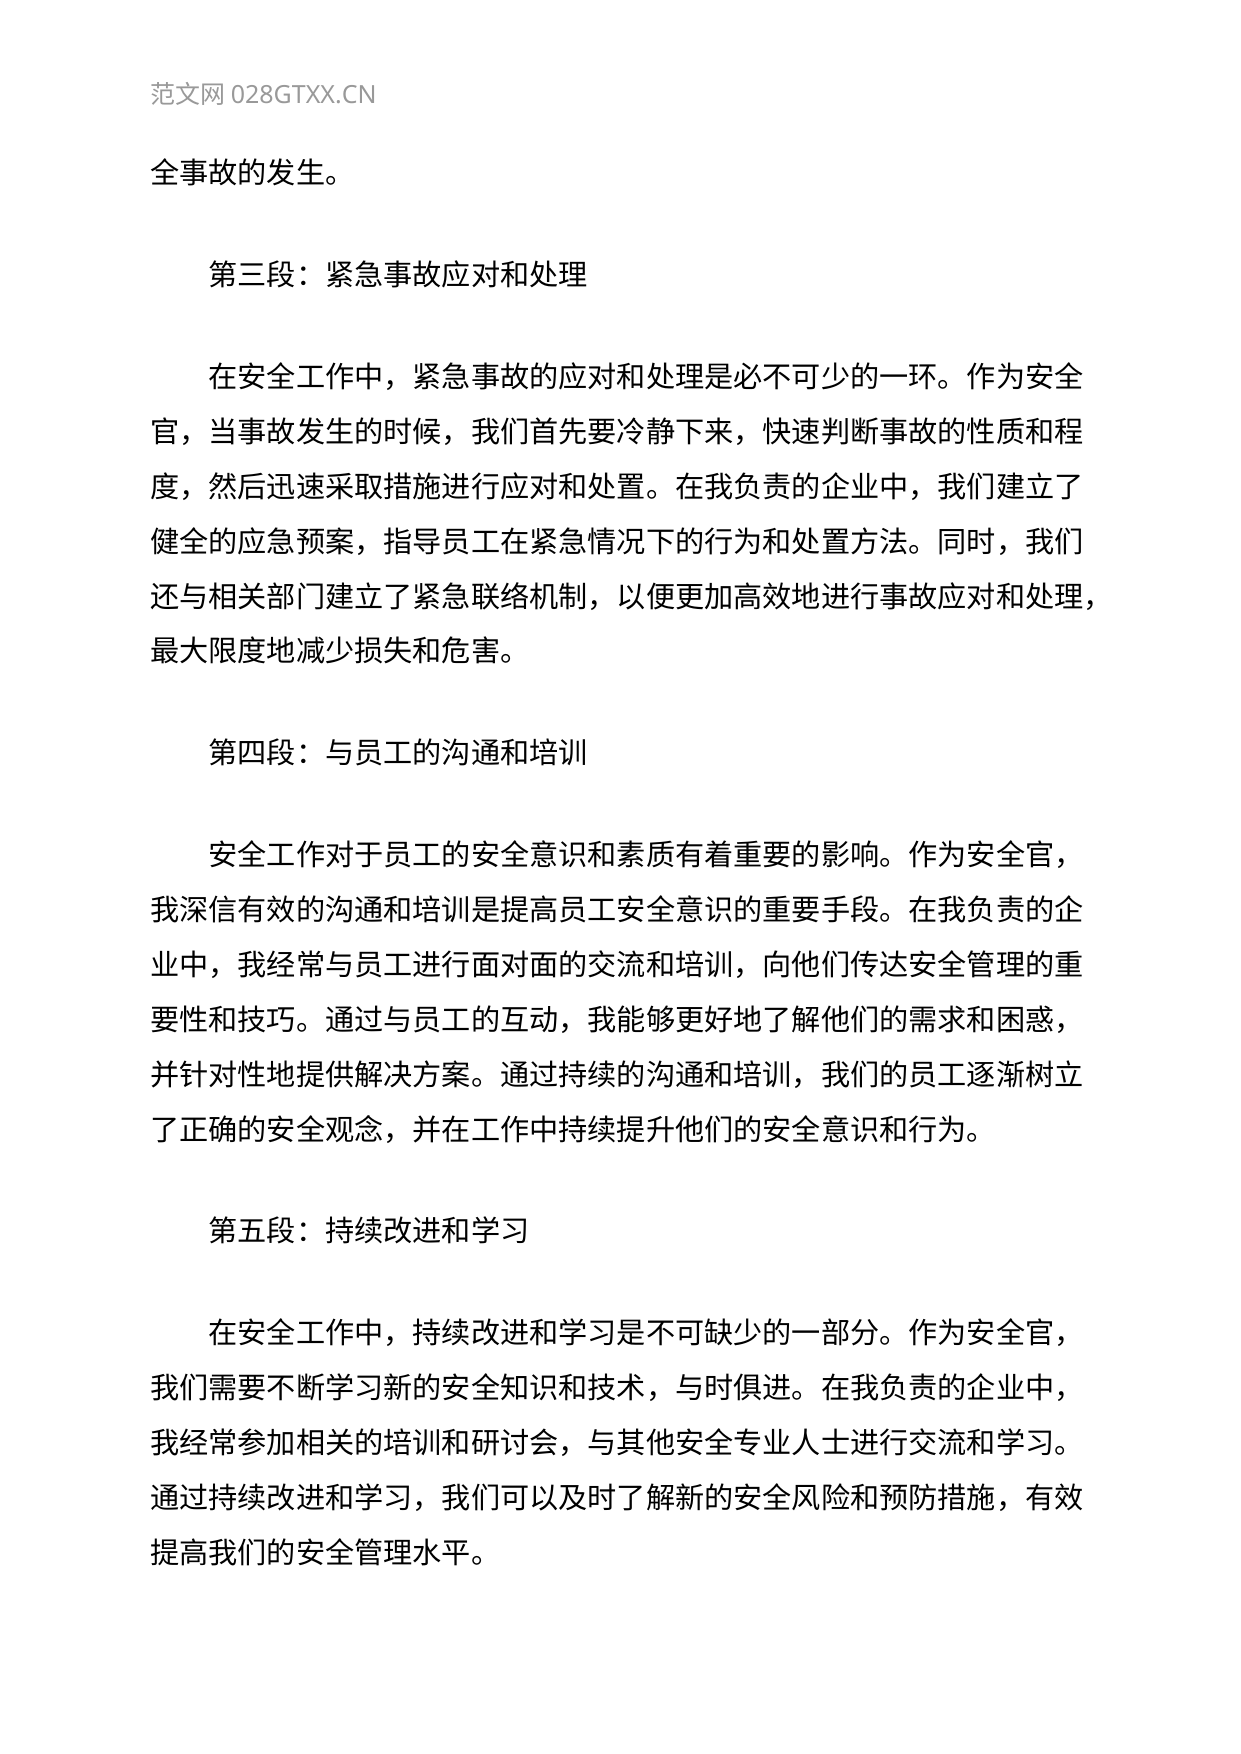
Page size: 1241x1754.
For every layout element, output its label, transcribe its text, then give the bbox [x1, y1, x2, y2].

text 第三段：紧急事故应对和处理 [150, 252, 1090, 294]
text 在安全工作中，紧急事故的应对和处理是必不可少的一环。作为安全官，当事故发生的时候，我们首先要冷静下来，快速判断事故的性质和程度，然后迅速采取措施进行应对和处置。在我负责的企业中，我们建立了健全的应急预案，指导员工在紧急情况下的行为和处置方法。同时，我们还与相关部门建立了紧急联络机制，以便更加高效地进行事故应对和处理，最大限度地减少损失和危害。 [150, 353, 1090, 670]
text 安全工作对于员工的安全意识和素质有着重要的影响。作为安全官，我深信有效的沟通和培训是提高员工安全意识的重要手段。在我负责的企业中，我经常与员工进行面对面的交流和培训，向他们传达安全管理的重要性和技巧。通过与员工的互动，我能够更好地了解他们的需求和困惑，并针对性地提供解决方案。通过持续的沟通和培训，我们的员工逐渐树立了正确的安全观念，并在工作中持续提升他们的安全意识和行为。 [150, 832, 1090, 1148]
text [150, 150, 1090, 192]
text 第四段：与员工的沟通和培训 [150, 730, 1090, 772]
text 第五段：持续改进和学习 [150, 1208, 1090, 1250]
text 在安全工作中，持续改进和学习是不可缺少的一部分。作为安全官，我们需要不断学习新的安全知识和技术，与时俱进。在我负责的企业中，我经常参加相关的培训和研讨会，与其他安全专业人士进行交流和学习。通过持续改进和学习，我们可以及时了解新的安全风险和预防措施，有效提高我们的安全管理水平。 [150, 1309, 1090, 1571]
